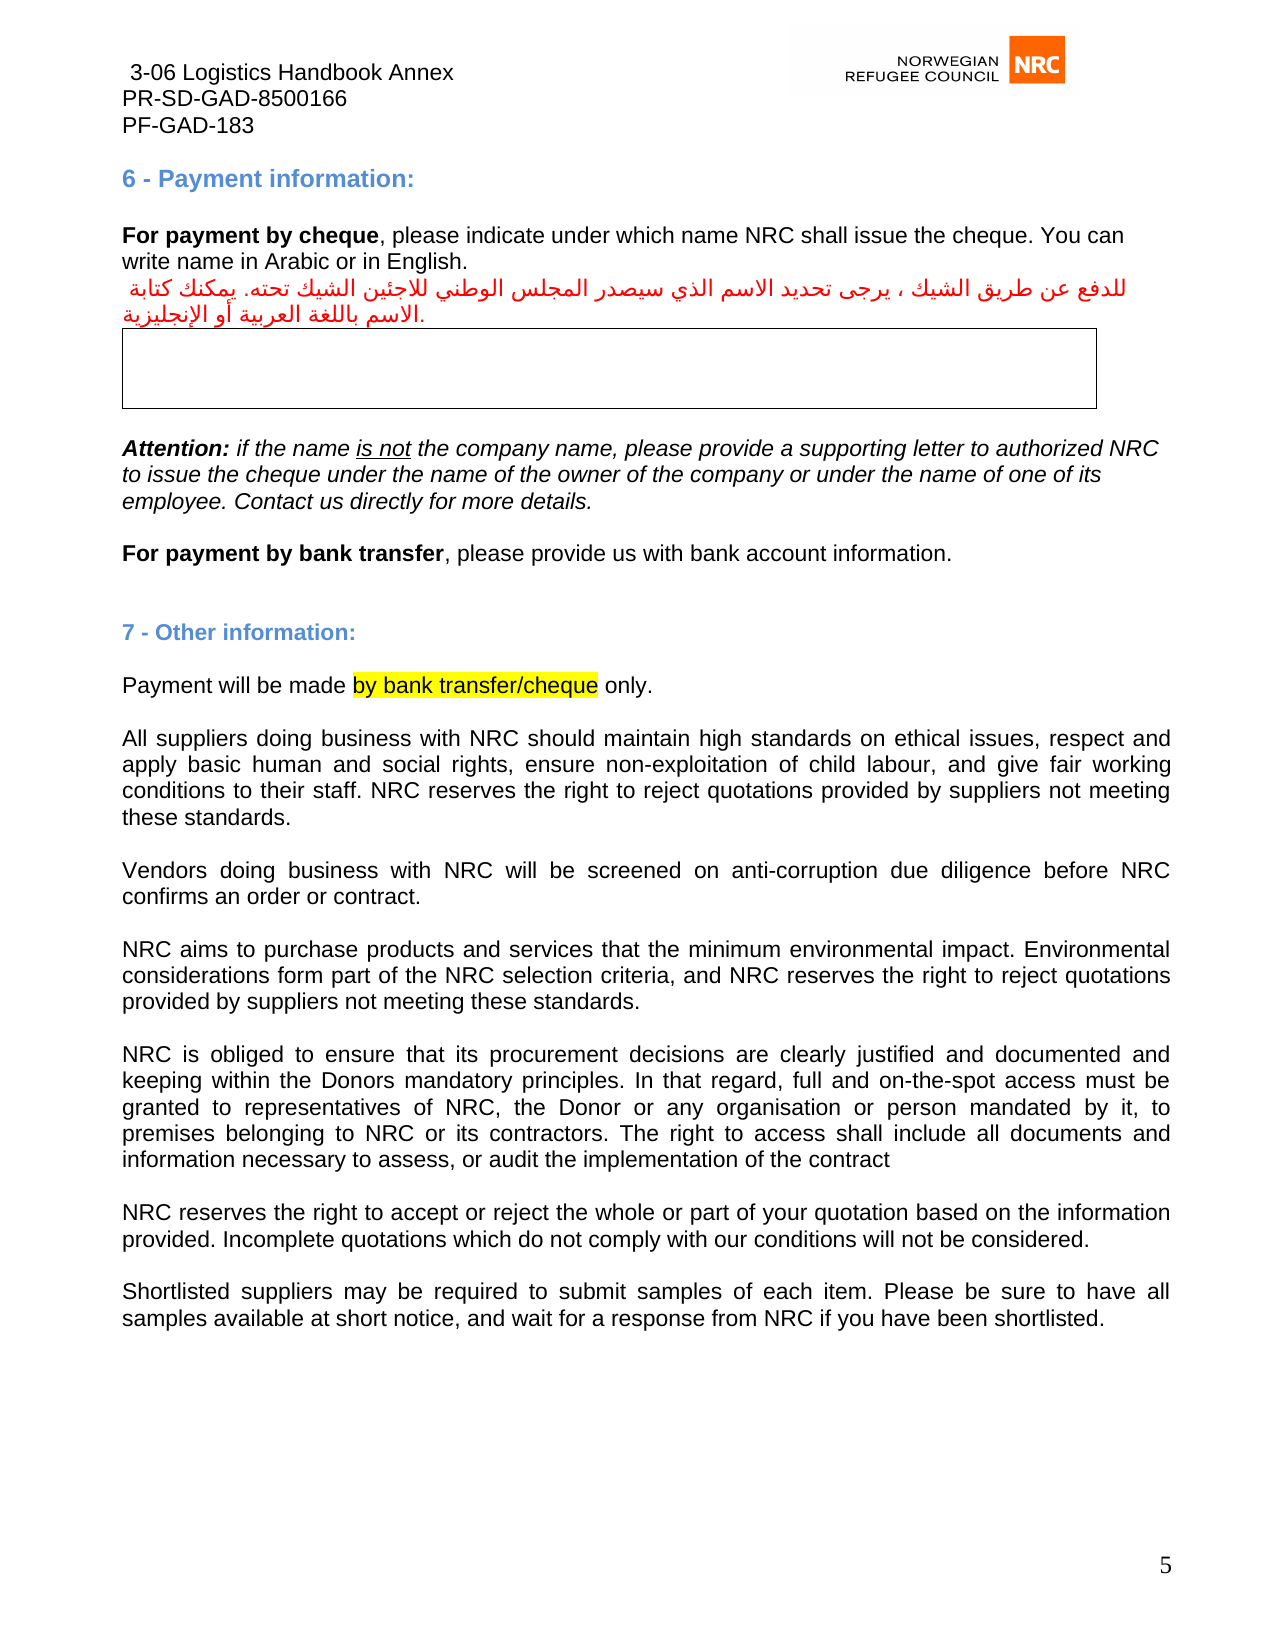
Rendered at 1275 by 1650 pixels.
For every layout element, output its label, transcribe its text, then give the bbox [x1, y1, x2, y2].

table_header [123, 329, 1096, 407]
text 7 - Other information: [122, 619, 1172, 646]
text For payment by cheque, please indicate under which name NRC shall issue the cheque. You can write name in Arabic or in English. [122, 222, 1172, 275]
text Payment will be made by bank transfer/cheque only. [122, 672, 353, 698]
text NRC aims to purchase products and services that the minimum environmental impact. Environmental considerations form part of the NRC selection criteria, and NRC reserves the right to reject quotations provided by suppliers not meeting these standards. [122, 936, 1172, 1015]
text Attention: if the name is not the company name, please provide a supporting letter to authorized NRC to issue the cheque under the name of the owner of the company or under the name of one of its employee. Contact us directly for more details. [122, 435, 1172, 514]
text NRC reserves the right to accept or reject the whole or part of your quotation based on the information provided. Incomplete quotations which do not comply with our conditions will not be considered. [122, 1199, 1172, 1252]
text Vendors doing business with NRC will be screened on anti-corruption due diligence before NRC confirms an order or contract. [122, 857, 1172, 909]
text 6 - Payment information: [122, 164, 1172, 193]
text Payment will be made by bank transfer/cheque only. [598, 672, 1172, 698]
text للدفع عن طريق الشيك ، يرجى تحديد الاسم الذي سيصدر المجلس الوطني للاجئين الشيك تحته. يمكنك كتابة الاسم باللغة العربية أو الإنجليزية. [122, 275, 1172, 327]
text For payment by bank transfer, please provide us with bank account information. [122, 540, 1172, 567]
text All suppliers doing business with NRC should maintain high standards on ethical issues, respect and apply basic human and social rights, ensure non-exploitation of child labour, and give fair working conditions to their staff. NRC reserves the right to reject quotations provided by suppliers not meeting these standards. [122, 725, 1172, 830]
text Shortlisted suppliers may be required to submit samples of each item. Please be sure to have all samples available at short notice, and wait for a response from NRC if you have been shortlisted. [122, 1278, 1172, 1331]
text NRC is obliged to ensure that its procurement decisions are clearly justified and documented and keeping within the Donors mandatory principles. In that regard, full and on-the-spot access must be granted to representatives of NRC, the Donor or any organisation or person mandated by it, to premises belonging to NRC or its contractors. The right to access shall include all documents and information necessary to assess, or audit the implementation of the contract [122, 1041, 1172, 1173]
